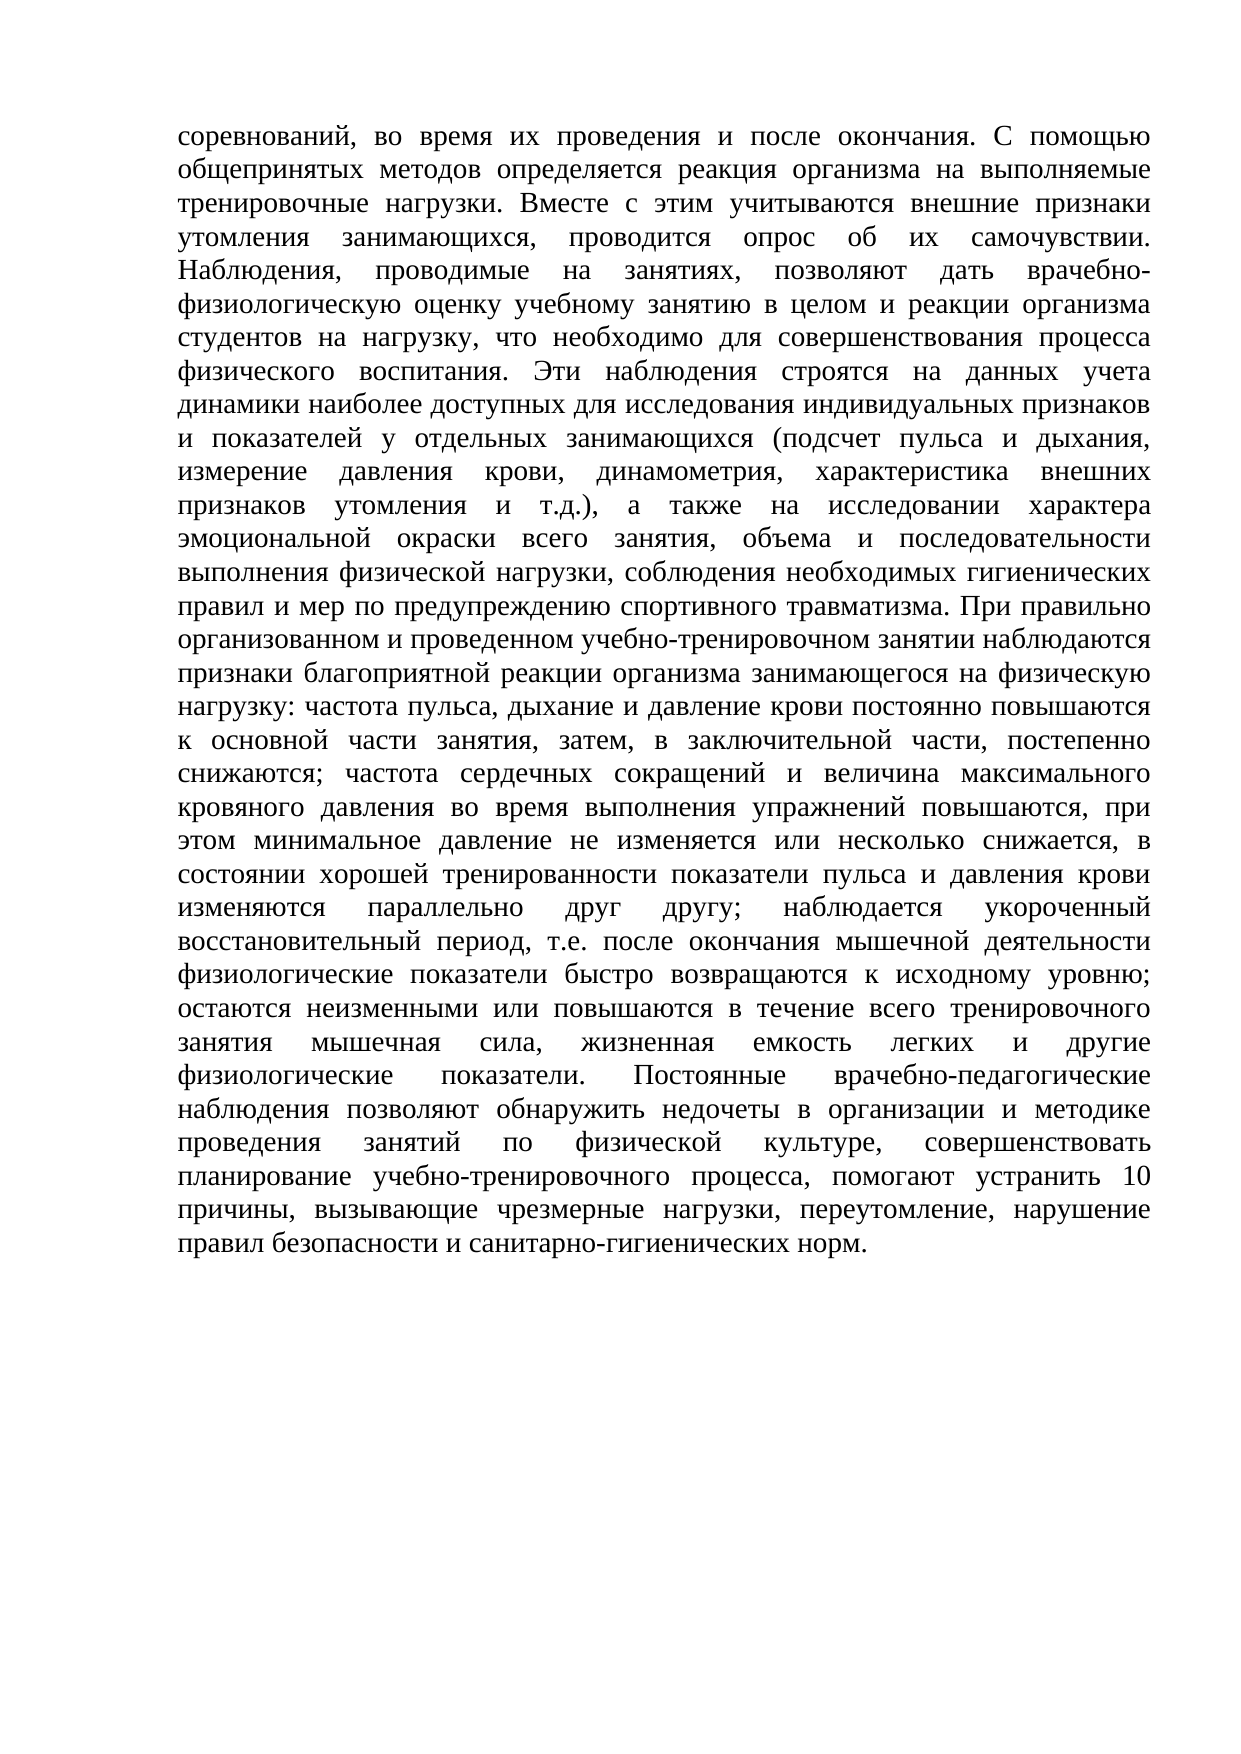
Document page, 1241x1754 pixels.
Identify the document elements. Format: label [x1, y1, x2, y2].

text [177, 118, 1152, 1258]
